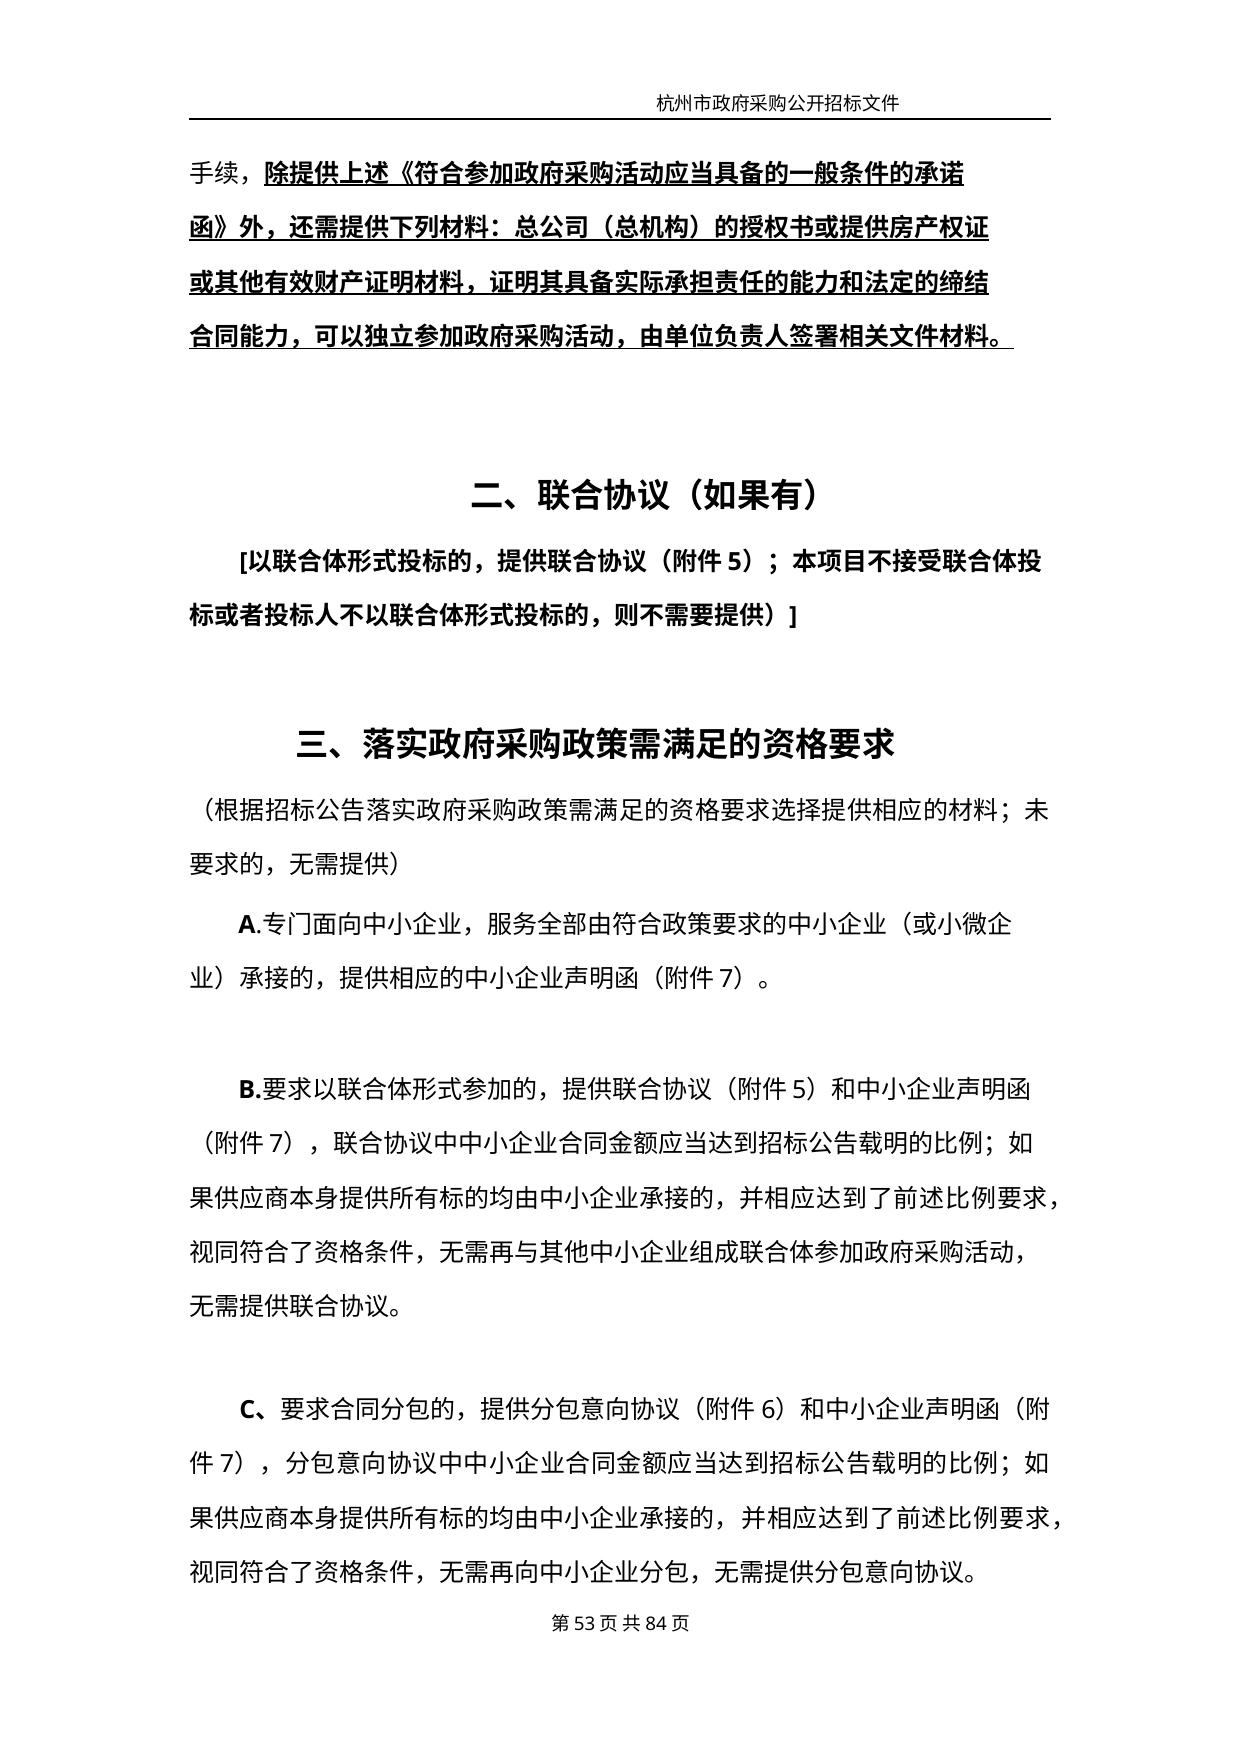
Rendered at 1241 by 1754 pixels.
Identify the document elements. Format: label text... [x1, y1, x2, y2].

text 三、落实政府采购政策需满足的资格要求 [189, 718, 1001, 766]
text B.要求以联合体形式参加的，提供联合协议（附件5）和中小企业声明函（附件7），联合协议中中小企业合同金额应当达到招标公告载明的比例；如果供应商本身提供所有标的均由中小企业承接的，并相应达到了前述比例要求，视同符合了资格条件，无需再与其他中小企业组成联合体参加政府采购活动，无需提供联合协议。 [189, 1069, 1051, 1323]
text 二、联合协议（如果有） [189, 469, 1051, 517]
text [189, 153, 1001, 348]
text A.专门面向中小企业，服务全部由符合政策要求的中小企业（或小微企业）承接的，提供相应的中小企业声明函（附件7）。 [189, 904, 1051, 995]
text C、要求合同分包的，提供分包意向协议（附件6）和中小企业声明函（附件7），分包意向协议中中小企业合同金额应当达到招标公告载明的比例；如果供应商本身提供所有标的均由中小企业承接的，并相应达到了前述比例要求，视同符合了资格条件，无需再向中小企业分包，无需提供分包意向协议。 [189, 1389, 1051, 1589]
text [以联合体形式投标的，提供联合协议（附件5）；本项目不接受联合体投标或者投标人不以联合体形式投标的，则不需要提供）] [189, 541, 1051, 632]
text （根据招标公告落实政府采购政策需满足的资格要求选择提供相应的材料；未要求的，无需提供） [189, 790, 1051, 881]
